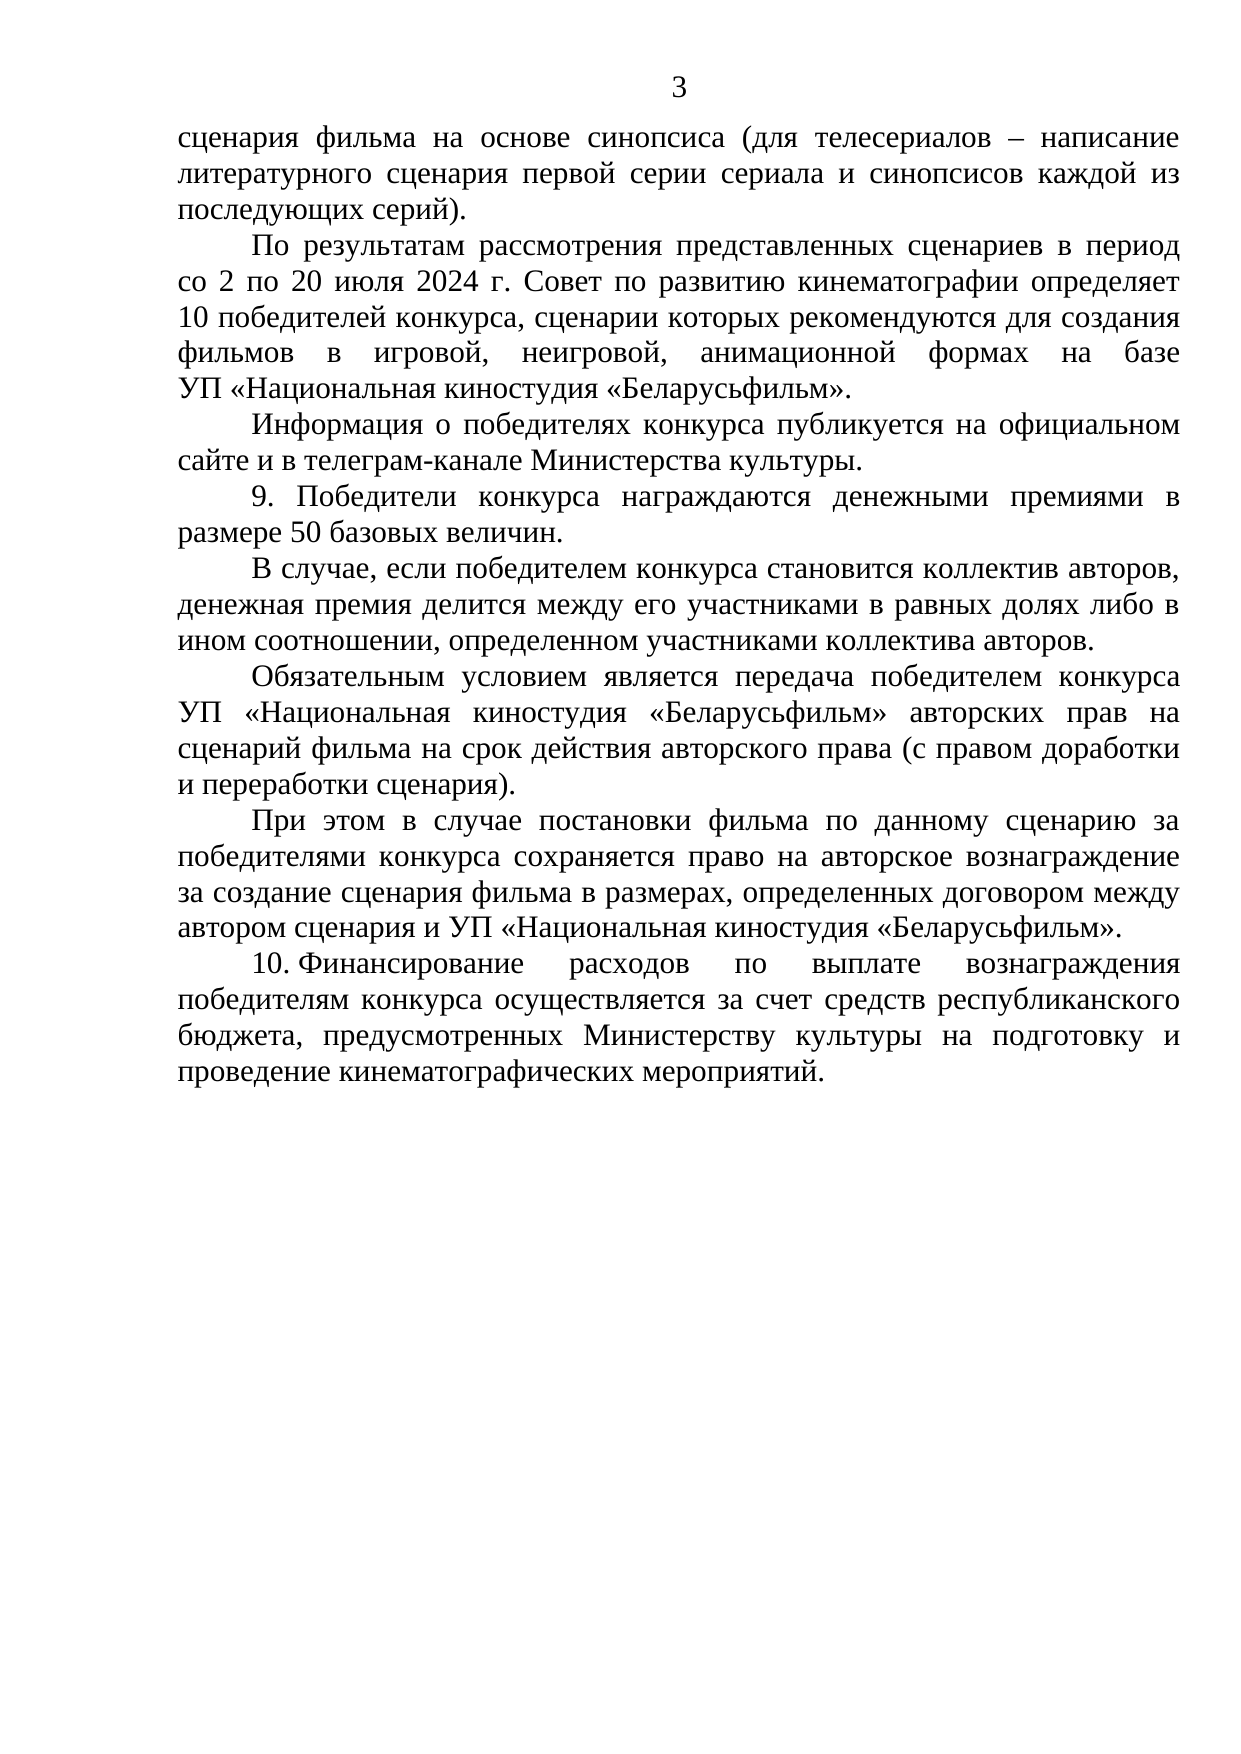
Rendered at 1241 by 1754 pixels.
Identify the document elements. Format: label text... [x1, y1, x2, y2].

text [177, 118, 1181, 226]
text В случае, если победителем конкурса становится коллектив авторов, денежная премия делится между его участниками в равных долях либо в ином соотношении, определенном участниками коллектива авторов. [177, 549, 1181, 657]
text 10. Финансирование расходов по выплате вознаграждения победителям конкурса осуществляется за счет средств республиканского бюджета, предусмотренных Министерству культуры на подготовку и проведение кинематографических мероприятий. [177, 945, 1181, 1088]
text По результатам рассмотрения представленных сценариев в период со 2 по 20 июля 2024 г. Совет по развитию кинематографии определяет 10 победителей конкурса, сценарии которых рекомендуются для создания фильмов в игровой, неигровой, анимационной формах на базе УП «Национальная киностудия «Беларусьфильм». [177, 226, 1181, 406]
text При этом в случае постановки фильма по данному сценарию за победителями конкурса сохраняется право на авторское вознаграждение за создание сценария фильма в размерах, определенных договором между автором сценария и УП «Национальная киностудия «Беларусьфильм». [177, 801, 1181, 945]
text 9. Победители конкурса награждаются денежными премиями в размере 50 базовых величин. [177, 477, 1181, 549]
text Обязательным условием является передача победителем конкурса УП «Национальная киностудия «Беларусьфильм» авторских прав на сценарий фильма на срок действия авторского права (с правом доработки и переработки сценария). [177, 657, 1181, 801]
text Информация о победителях конкурса публикуется на официальном сайте и в телеграм-канале Министерства культуры. [177, 406, 1181, 477]
